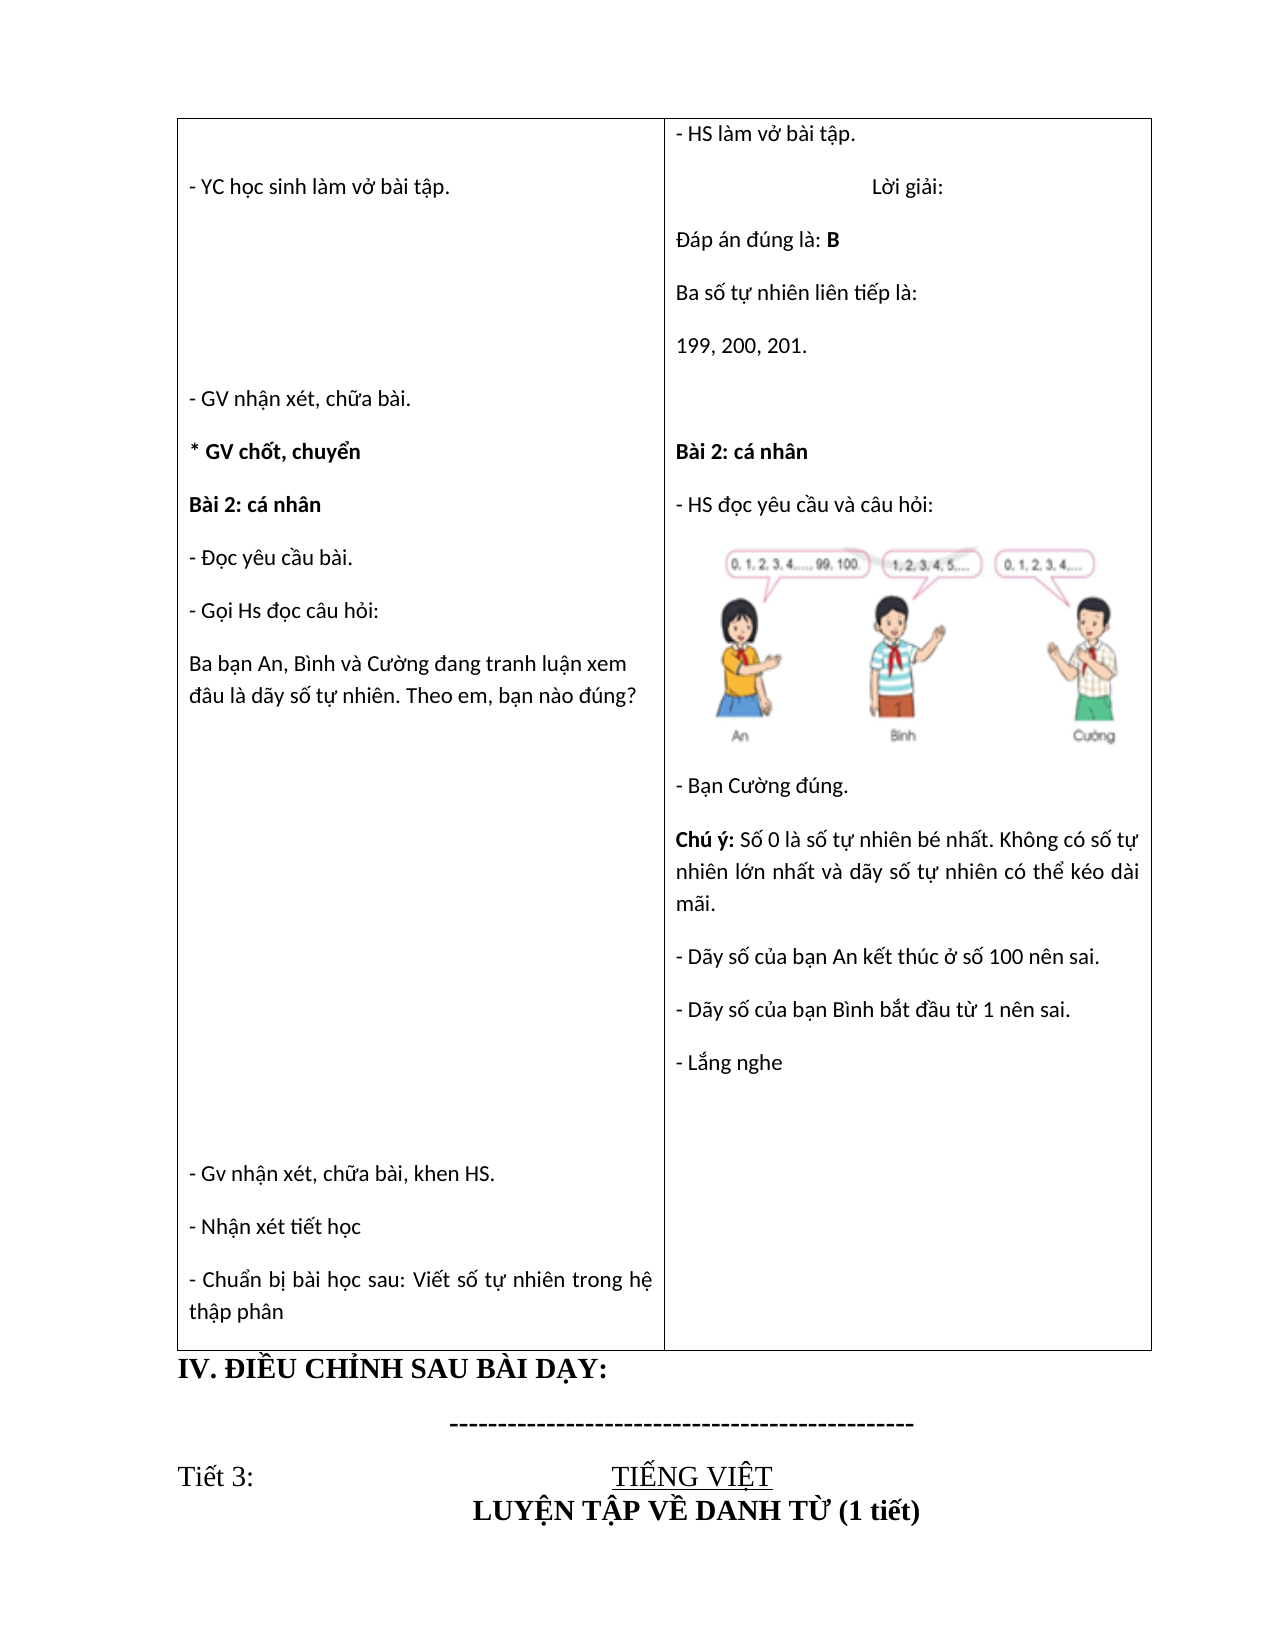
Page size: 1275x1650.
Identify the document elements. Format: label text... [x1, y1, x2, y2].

text Tiết 3: TIẾNG VIỆT [177, 1459, 1186, 1493]
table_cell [178, 119, 664, 1350]
picture [675, 543, 1145, 747]
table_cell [665, 119, 1151, 1350]
text IV. ĐIỀU CHỈNH SAU BÀI DẠY: [177, 1351, 1186, 1384]
text LUYỆN TẬP VỀ DANH TỪ (1 tiết) [207, 1493, 1186, 1527]
text ------------------------------------------------ [177, 1405, 1186, 1439]
